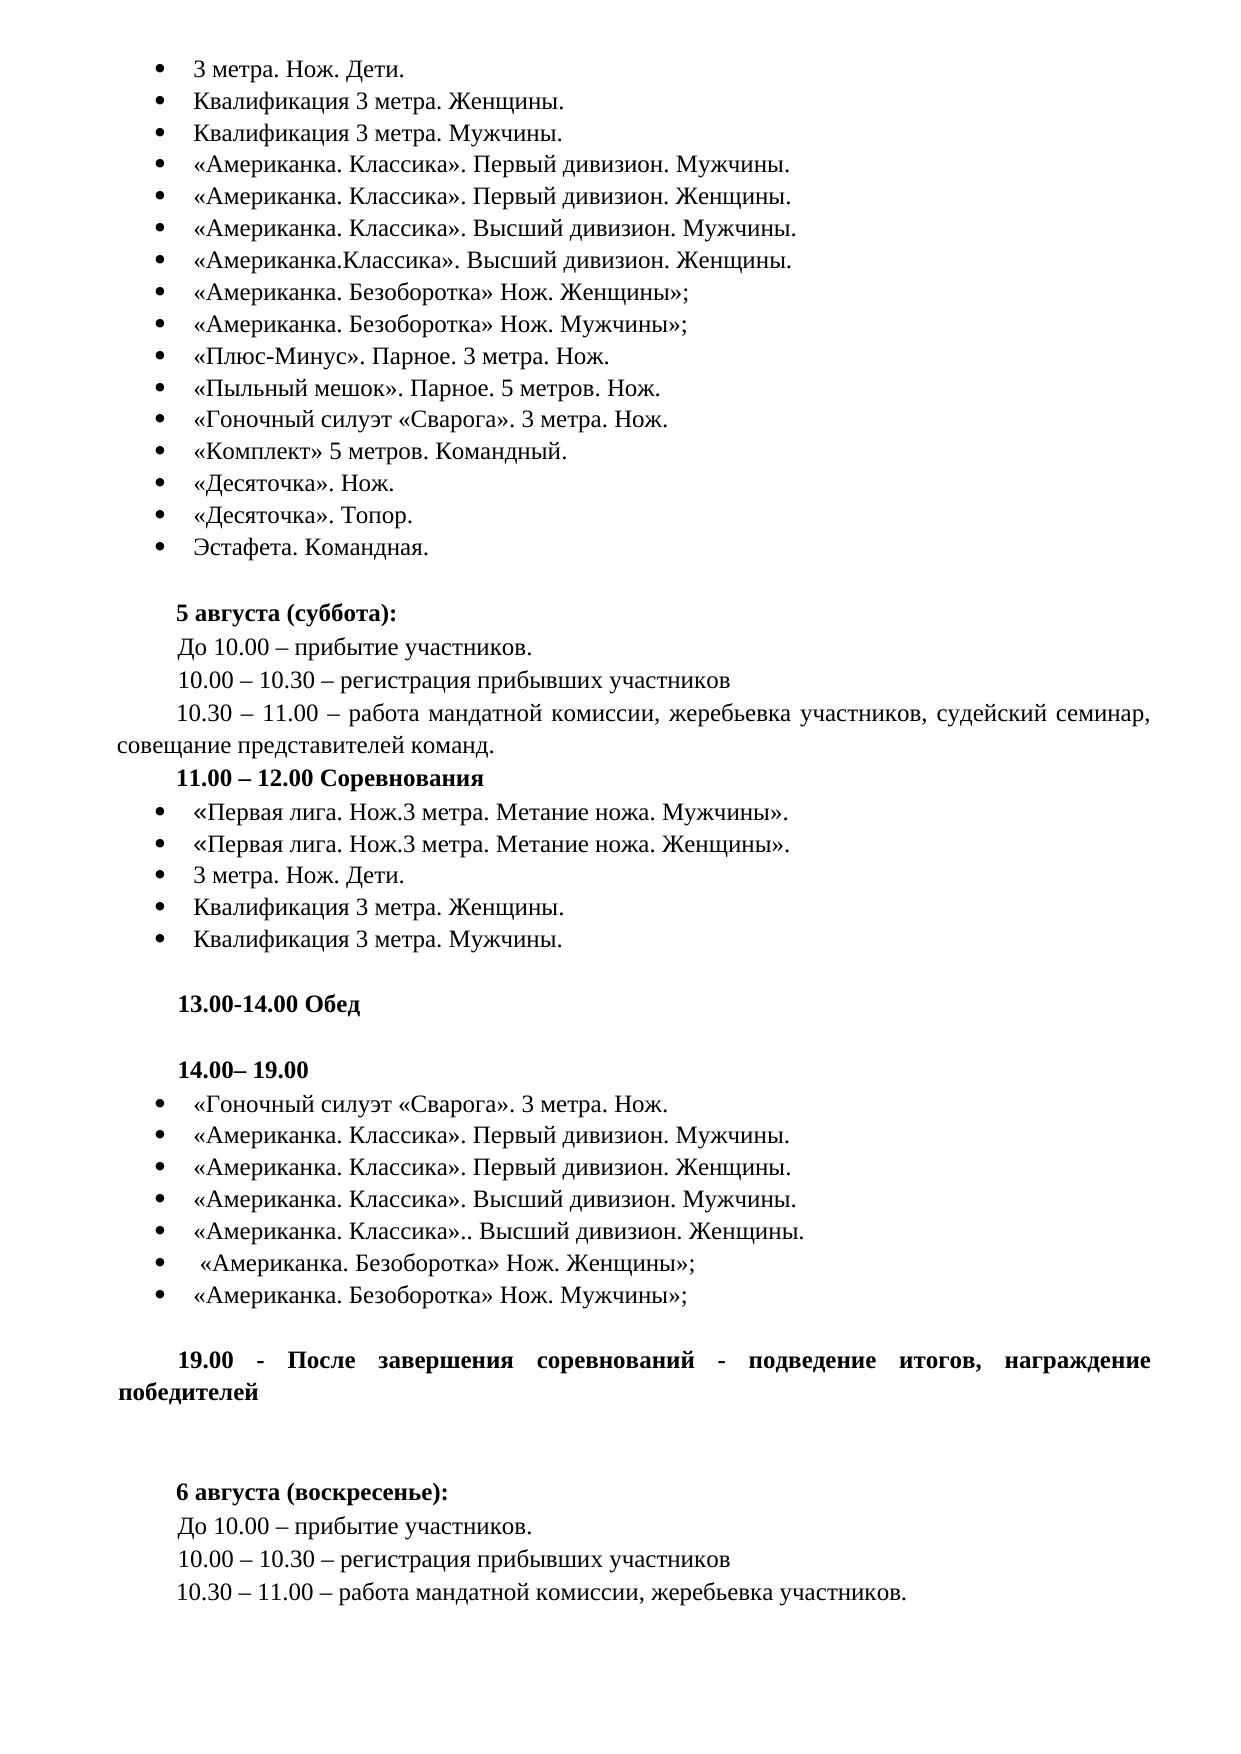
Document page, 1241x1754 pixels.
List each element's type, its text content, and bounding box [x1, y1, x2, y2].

text 11.00 – 12.00 Соревнования [176, 763, 1152, 792]
list «Американка. Классика». Первый дивизион. Мужчины. [156, 149, 1152, 178]
text 10.30 – 11.00 – работа мандатной комиссии, жеребьевка участников. [117, 1577, 1152, 1606]
list «Первая лига. Нож.3 метра. Метание ножа. Мужчины». [156, 797, 1152, 826]
list «Десяточка». Топор. [156, 500, 1152, 529]
text 14.00– 19.00 [177, 1056, 1152, 1084]
list «Американка. Классика».. Высший дивизион. Женщины. [156, 1216, 1152, 1245]
list 3 метра. Нож. Дети. [156, 861, 1152, 889]
text 10.30 – 11.00 – работа мандатной комиссии, жеребьевка участников, судейский семинар, совещание представителей команд. [117, 698, 1152, 759]
text До 10.00 – прибытие участников. [177, 632, 1152, 661]
list «Первая лига. Нож.3 метра. Метание ножа. Женщины». [156, 829, 1152, 857]
list «Американка. Классика». Первый дивизион. Женщины. [156, 1152, 1152, 1181]
list Квалификация 3 метра. Женщины. [156, 892, 1152, 921]
text 19.00 - После завершения соревнований - подведение итогов, награждение победителей [118, 1345, 1152, 1406]
list «Десяточка». Нож. [156, 468, 1152, 497]
text 5 августа (суббота): [176, 598, 1152, 627]
list «Американка. Безоборотка» Нож. Женщины»; [156, 277, 1152, 306]
list «Американка. Безоборотка» Нож. Мужчины»; [156, 309, 1152, 338]
list «Американка. Безоборотка» Нож. Мужчины»; [156, 1280, 791, 1309]
list «Пыльный мешок». Парное. 5 метров. Нож. [156, 373, 1152, 401]
list «Американка.Классика». Высший дивизион. Женщины. [156, 245, 1152, 274]
list «Американка. Классика». Первый дивизион. Женщины. [156, 181, 1152, 210]
list 3 метра. Нож. Дети. [156, 54, 1152, 83]
list Эстафета. Командная. [156, 532, 1152, 561]
list «Плюс-Минус». Парное. 3 метра. Нож. [156, 341, 1152, 369]
list «Гоночный силуэт «Сварога». 3 метра. Нож. [156, 404, 1152, 433]
text До 10.00 – прибытие участников. [177, 1511, 1152, 1539]
list «Американка. Классика». Высший дивизион. Мужчины. [156, 213, 1152, 242]
list «Американка. Безоборотка» Нож. Женщины»; [156, 1248, 791, 1277]
list «Гоночный силуэт «Сварога». 3 метра. Нож. [156, 1089, 1152, 1117]
text 6 августа (воскресенье): [176, 1477, 1152, 1506]
list Квалификация 3 метра. Мужчины. [156, 118, 1152, 146]
list «Американка. Классика». Первый дивизион. Мужчины. [156, 1121, 1152, 1149]
text 10.00 – 10.30 – регистрация прибывших участников [177, 665, 1152, 694]
list «Комплект» 5 метров. Командный. [156, 436, 1152, 465]
list «Американка. Классика». Высший дивизион. Мужчины. [156, 1184, 1152, 1213]
text 10.00 – 10.30 – регистрация прибывших участников [177, 1544, 1152, 1573]
text 13.00-14.00 Обед [177, 989, 1152, 1018]
list Квалификация 3 метра. Женщины. [156, 86, 1152, 114]
list Квалификация 3 метра. Мужчины. [156, 924, 1152, 953]
